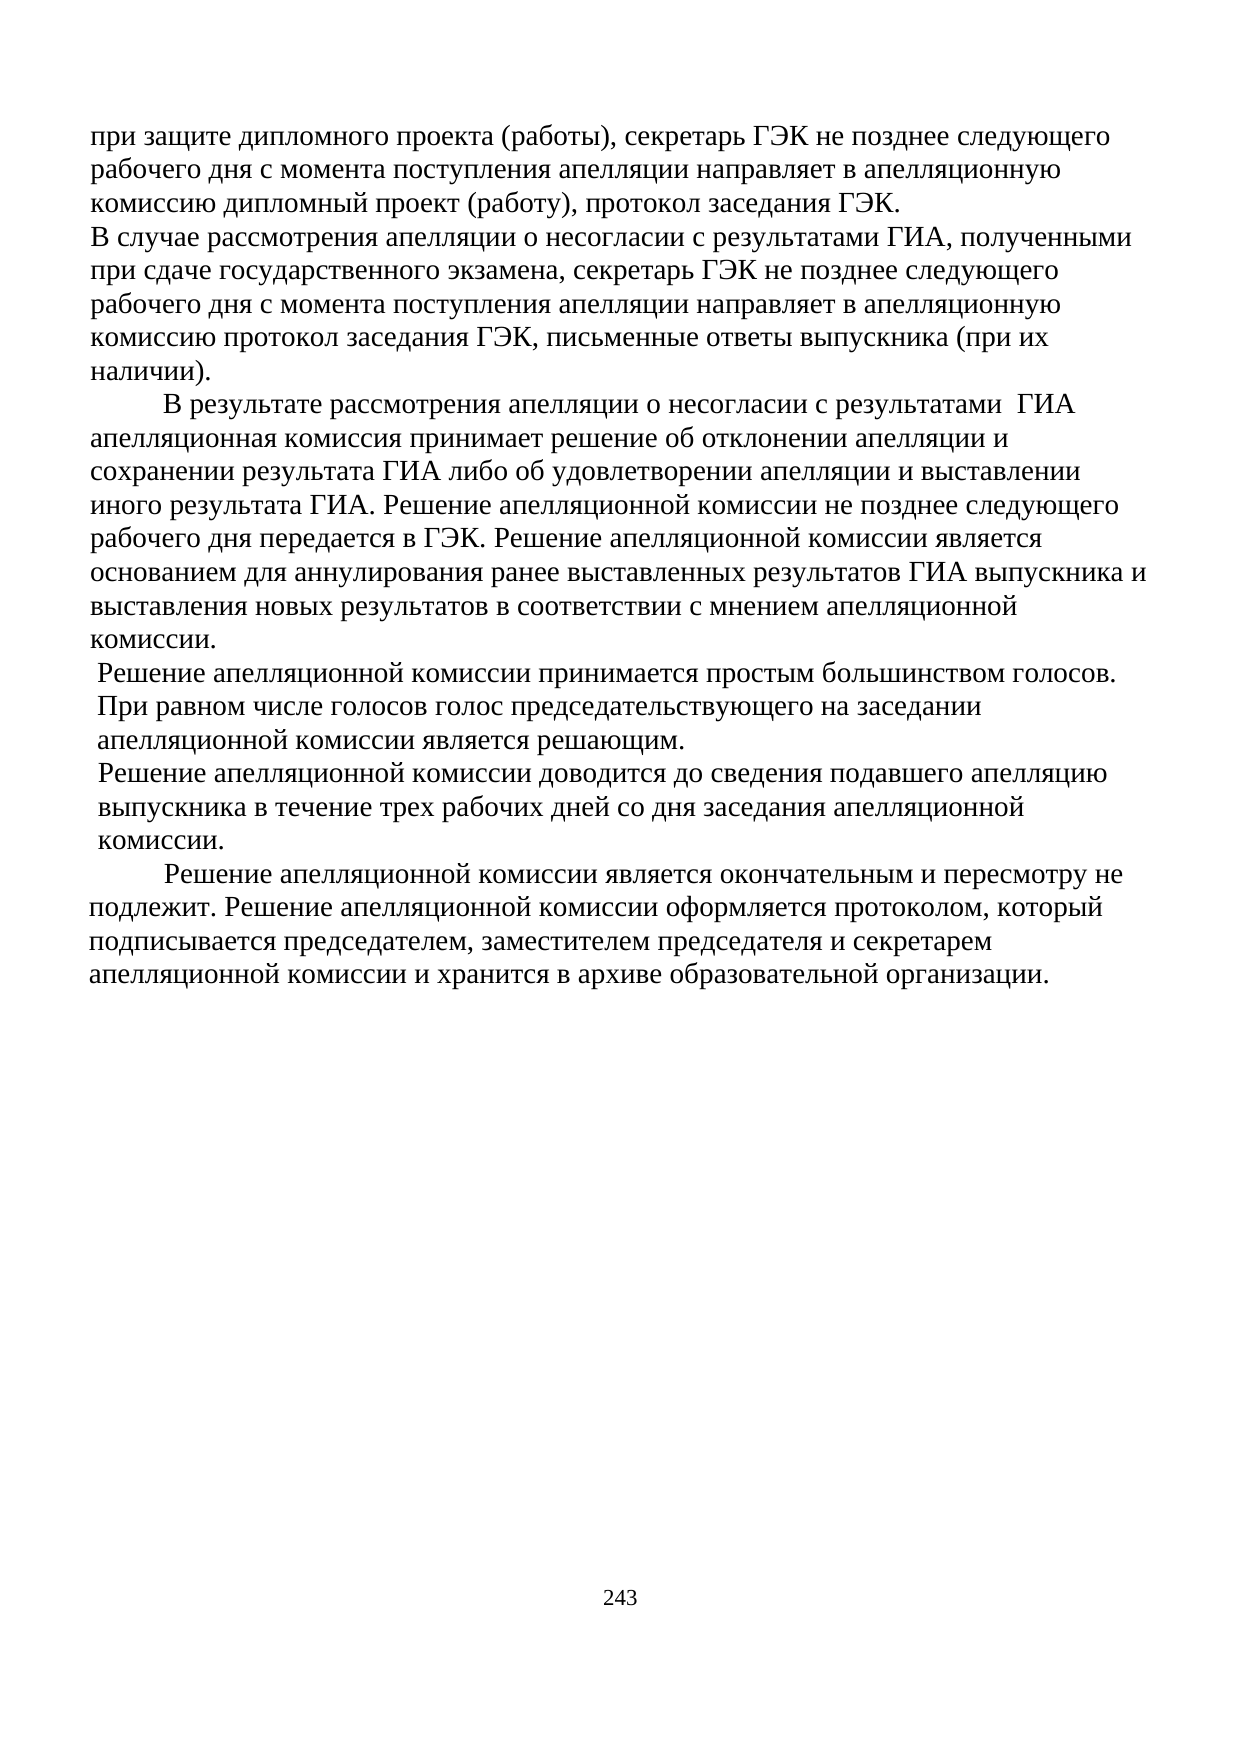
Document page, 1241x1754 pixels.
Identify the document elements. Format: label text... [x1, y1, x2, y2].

text Решение апелляционной комиссии является окончательным и пересмотру не подлежит. Решение апелляционной комиссии оформляется протоколом, который подписывается председателем, заместителем председателя и секретарем апелляционной комиссии и хранится в архиве образовательной организации. [89, 856, 1152, 990]
text В случае рассмотрения апелляции о несогласии с результатами ГИА, полученными при сдаче государственного экзамена, секретарь ГЭК не позднее следующего рабочего дня с момента поступления апелляции направляет в апелляционную комиссию протокол заседания ГЭК, письменные ответы выпускника (при их наличии). [90, 219, 1150, 386]
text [90, 118, 1150, 219]
text В результате рассмотрения апелляции о несогласии с результатами ГИА апелляционная комиссия принимает решение об отклонении апелляции и сохранении результата ГИА либо об удовлетворении апелляции и выставлении иного результата ГИА. Решение апелляционной комиссии не позднее следующего рабочего дня передается в ГЭК. Решение апелляционной комиссии является основанием для аннулирования ранее выставленных результатов ГИА выпускника и выставления новых результатов в соответствии с мнением апелляционной комиссии. [90, 386, 1150, 655]
text Решение апелляционной комиссии доводится до сведения подавшего апелляцию выпускника в течение трех рабочих дней со дня заседания апелляционной комиссии. [98, 755, 1150, 856]
text Решение апелляционной комиссии принимается простым большинством голосов. При равном числе голосов голос председательствующего на заседании апелляционной комиссии является решающим. [97, 655, 1150, 755]
